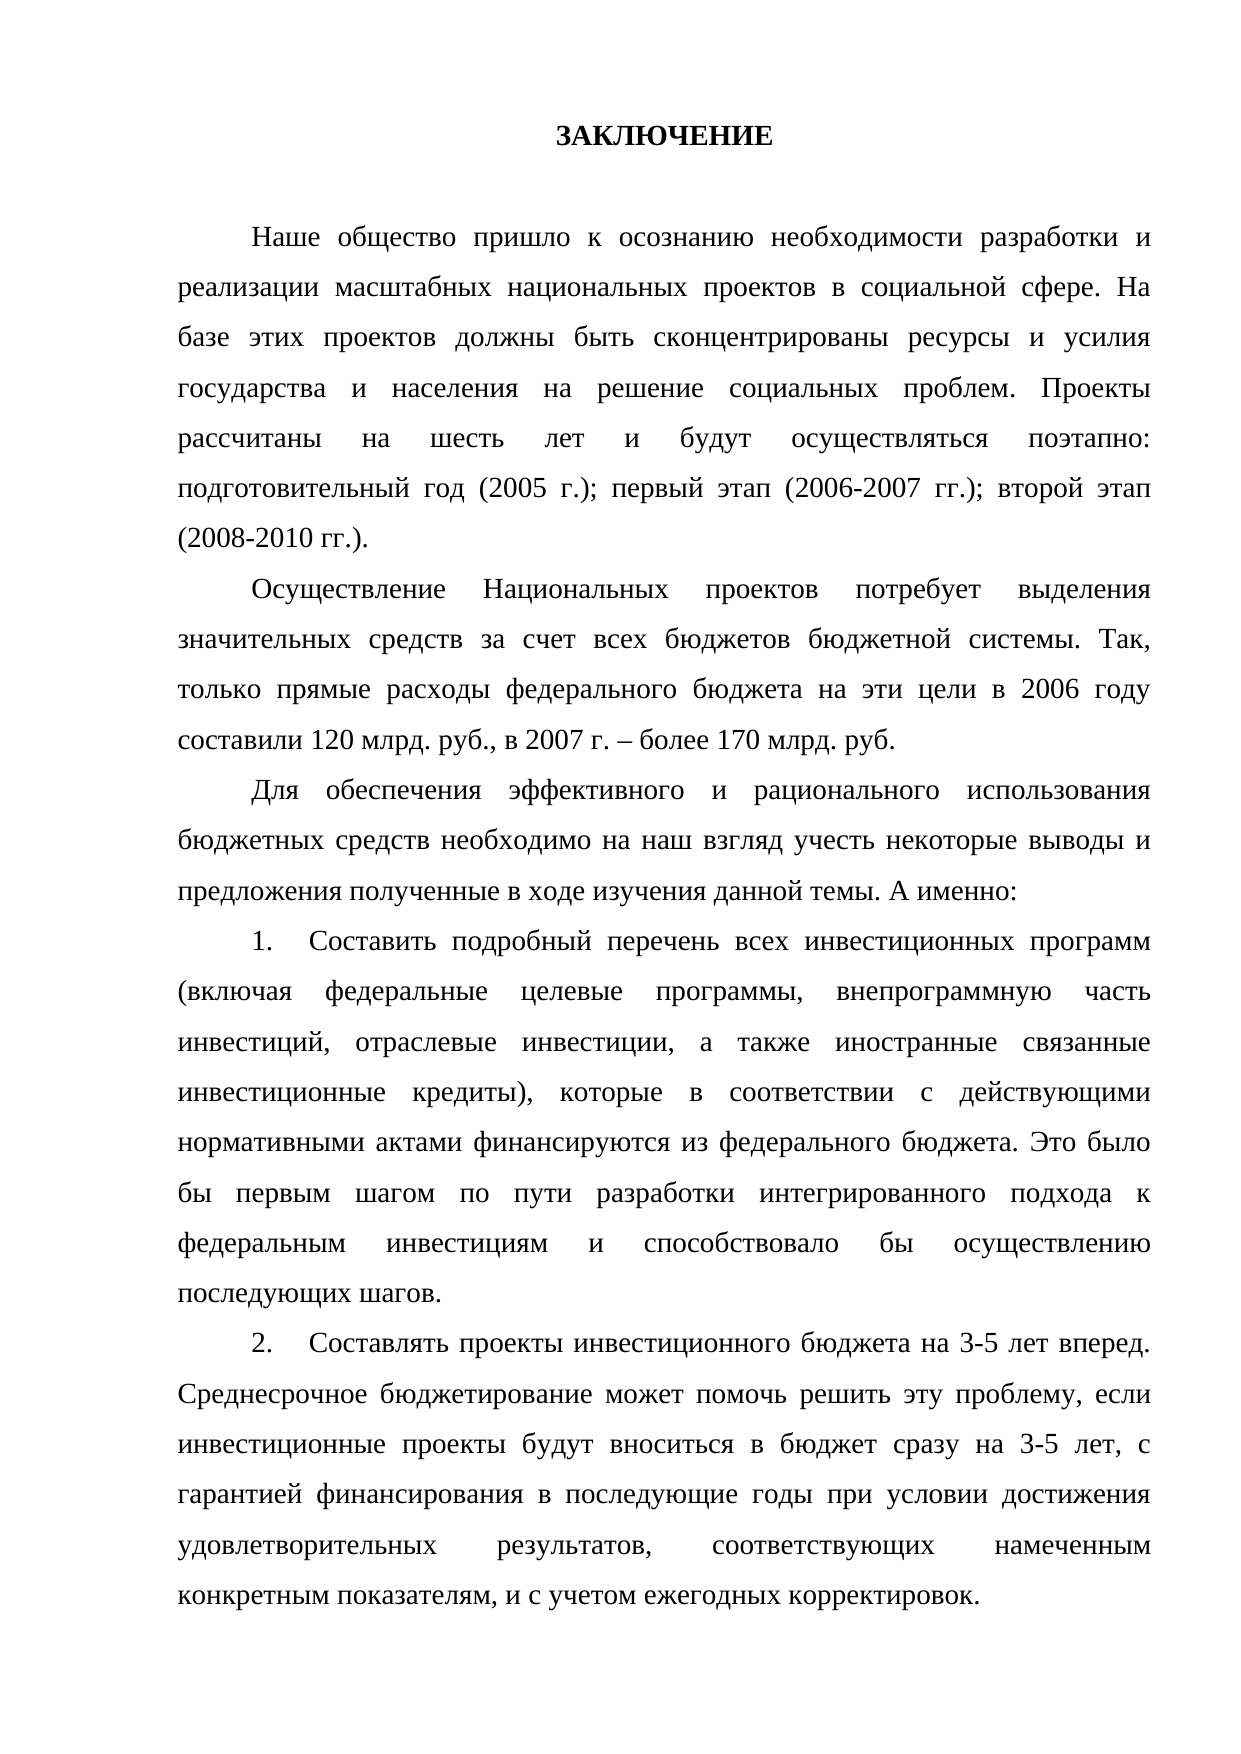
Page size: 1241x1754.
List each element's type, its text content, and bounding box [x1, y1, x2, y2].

text Наше общество пришло к осознанию необходимости разработки и реализации масштабных национальных проектов в социальной сфере. На базе этих проектов должны быть сконцентрированы ресурсы и усилия государства и населения на решение социальных проблем. Проекты рассчитаны на шесть лет и будут осуществляться поэтапно: подготовительный год (.); первый этап (2006-2007 гг.); второй этап (2008-2010 гг.). [177, 219, 1152, 554]
text Осуществление Национальных проектов потребует выделения значительных средств за счет всех бюджетов бюджетной системы. Так, только прямые расходы федерального бюджета на эти цели в 2006 году составили 120 млрд. руб., в . – более 170 млрд. руб. [177, 571, 1152, 755]
list Составить подробный перечень всех инвестиционных программ (включая федеральные целевые программы, внепрограммную часть инвестиций, отраслевые инвестиции, а также иностранные связанные инвестиционные кредиты), которые в соответствии с действующими нормативными актами финансируются из федерального бюджета. Это было бы первым шагом по пути разработки интегрированного подхода к федеральным инвестициям и способствовало бы осуществлению последующих шагов. [177, 923, 1152, 1309]
text Для обеспечения эффективного и рационального использования бюджетных средств необходимо на наш взгляд учесть некоторые выводы и предложения полученные в ходе изучения данной темы. А именно: [177, 772, 1152, 906]
list Составлять проекты инвестиционного бюджета на 3-5 лет вперед. Среднесрочное бюджетирование может помочь решить эту проблему, если инвестиционные проекты будут вноситься в бюджет сразу на 3-5 лет, с гарантией финансирования в последующие годы при условии достижения удовлетворительных результатов, соответствующих намеченным конкретным показателям, и с учетом ежегодных корректировок. [177, 1326, 1152, 1611]
text ЗАКЛЮЧЕНИЕ [177, 118, 1152, 152]
